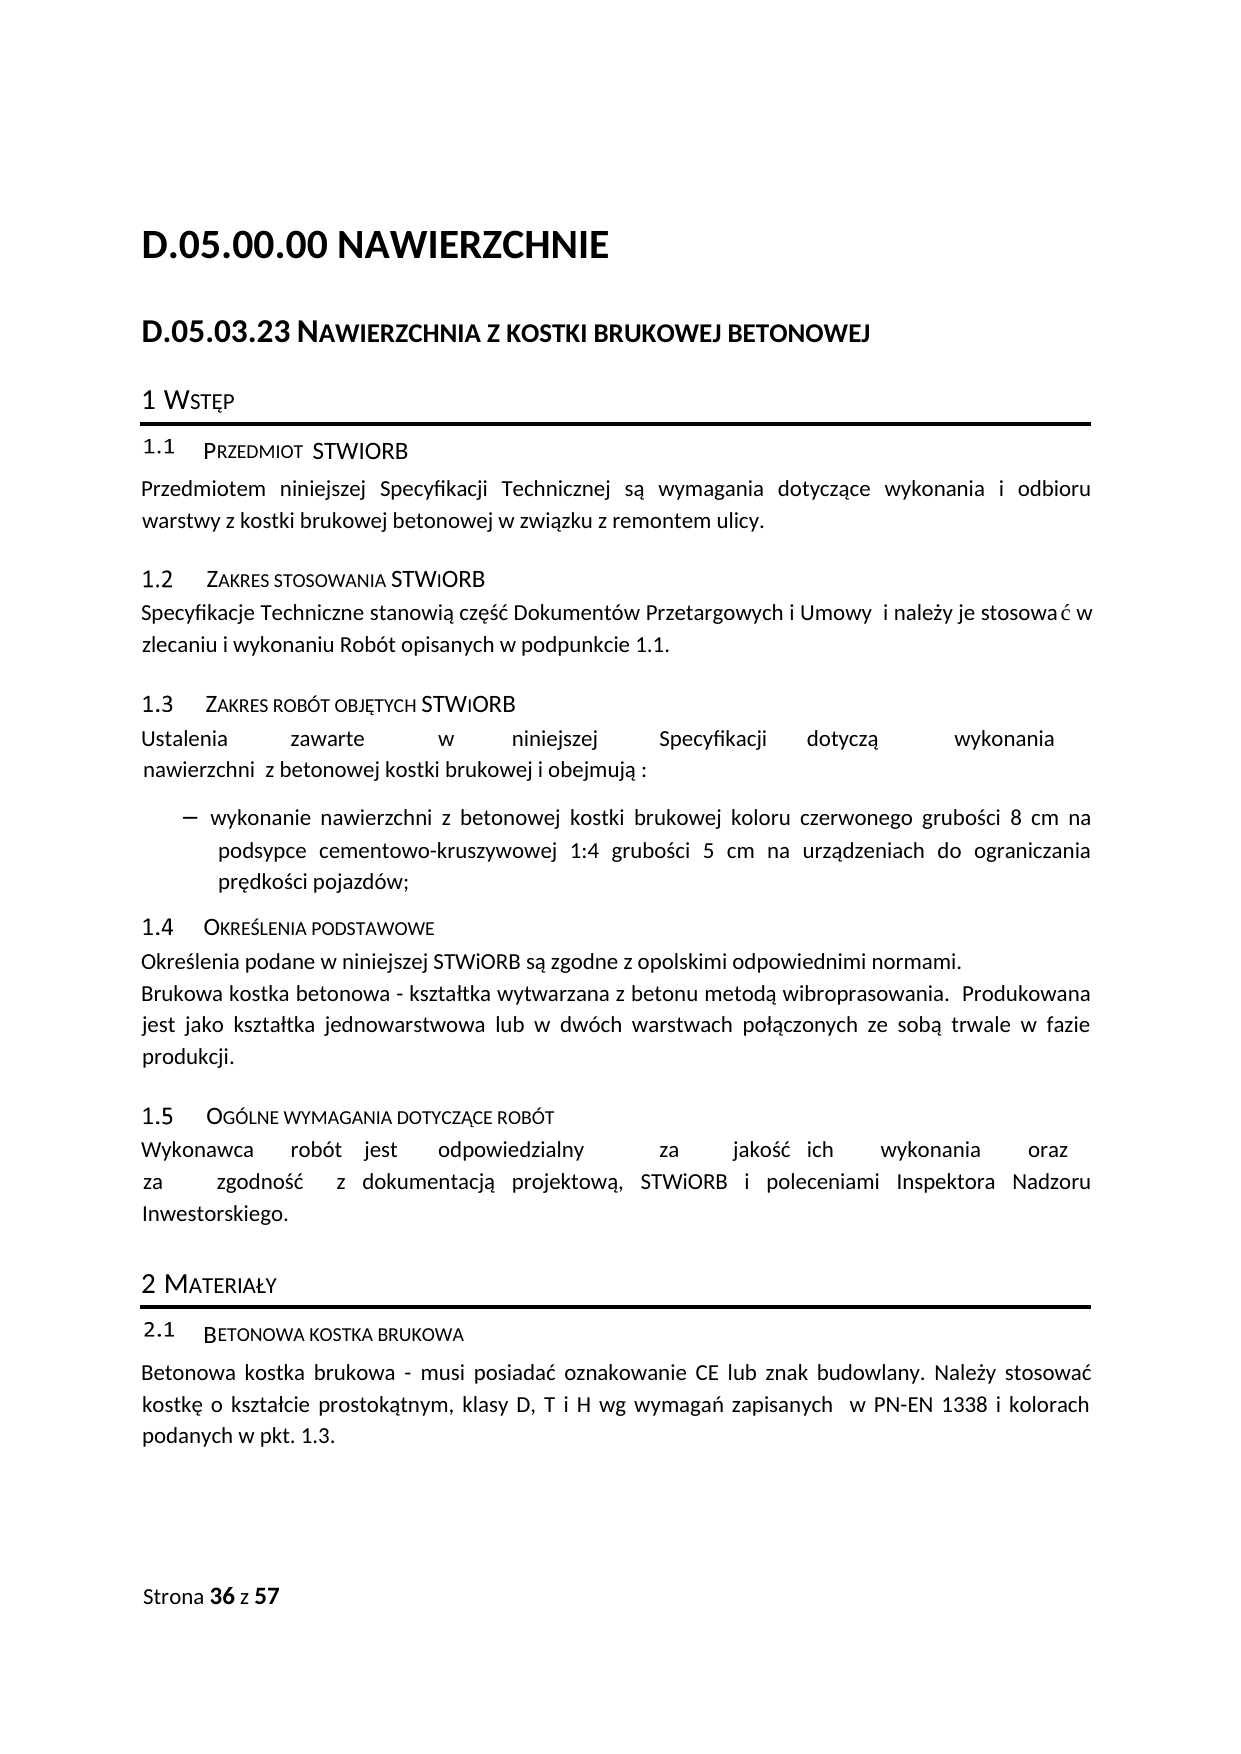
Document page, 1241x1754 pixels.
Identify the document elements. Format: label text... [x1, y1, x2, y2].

text Określenia podane w niniejszej STWiORB są zgodne z opolskimi odpowiednimi normami. [141, 947, 1092, 975]
subtitle D.05.03.23 NAWIERZCHNIA Z KOSTKI BRUKOWEJ BETONOWEJ [141, 309, 1092, 350]
text Wykonawca robót jest odpowiedzialny za jakość ich wykonania oraz za zgodność z dokumentacją projektową, STWiORB i poleceniami Inspektora Nadzoru Inwestorskiego. [141, 1136, 1092, 1227]
subtitle ZAKRES STOSOWANIA STWIORB [142, 563, 1092, 594]
text Specyfikacje Techniczne stanowią część Dokumentów Przetargowych i Umowy i należy je stosować w zlecaniu i wykonaniu Robót opisanych w podpunkcie 1.1. [141, 598, 1092, 658]
text 2 MATERIAŁY [141, 1265, 1092, 1301]
subtitle OKREŚLENIA PODSTAWOWE [142, 912, 1092, 942]
text Betonowa kostka brukowa - musi posiadać oznakowanie CE lub znak budowlany. Należy stosować kostkę o kształcie prostokątnym, klasy D, T i H wg wymagań zapisanych w PN-EN 1338 i kolorach podanych w pkt. 1.3. [141, 1358, 1092, 1449]
text Przedmiotem niniejszej Specyfikacji Technicznej są wymagania dotyczące wykonania i odbioru warstwy z kostki brukowej betonowej w związku z remontem ulicy. [141, 474, 1092, 534]
text Brukowa kostka betonowa - kształtka wytwarzana z betonu metodą wibroprasowania. Produkowana jest jako kształtka jednowarstwowa lub w dwóch warstwach połączonych ze sobą trwale w fazie produkcji. [141, 979, 1092, 1070]
picture [142, 1106, 173, 1125]
picture [142, 694, 173, 713]
picture [142, 917, 174, 936]
picture [142, 569, 173, 588]
subtitle ZAKRES ROBÓT OBJĘTYCH STWIORB [142, 688, 1092, 719]
text − wykonanie nawierzchni z betonowej kostki brukowej koloru czerwonego grubości 8 cm na podsypce cementowo-kruszywowej 1:4 grubości 5 cm na urządzeniach do ograniczania prędkości pojazdów; [180, 801, 1092, 895]
subtitle OGÓLNE WYMAGANIA DOTYCZĄCE ROBÓT [142, 1100, 1092, 1131]
text 1 WSTĘP [141, 381, 1092, 417]
picture [143, 438, 175, 454]
subtitle D.05.00.00 NAWIERZCHNIE [141, 218, 1092, 269]
picture [143, 1321, 175, 1337]
text Ustalenia zawarte w niniejszej Specyfikacji dotyczą wykonania nawierzchni z betonowej kostki brukowej i obejmują : [141, 724, 1092, 783]
